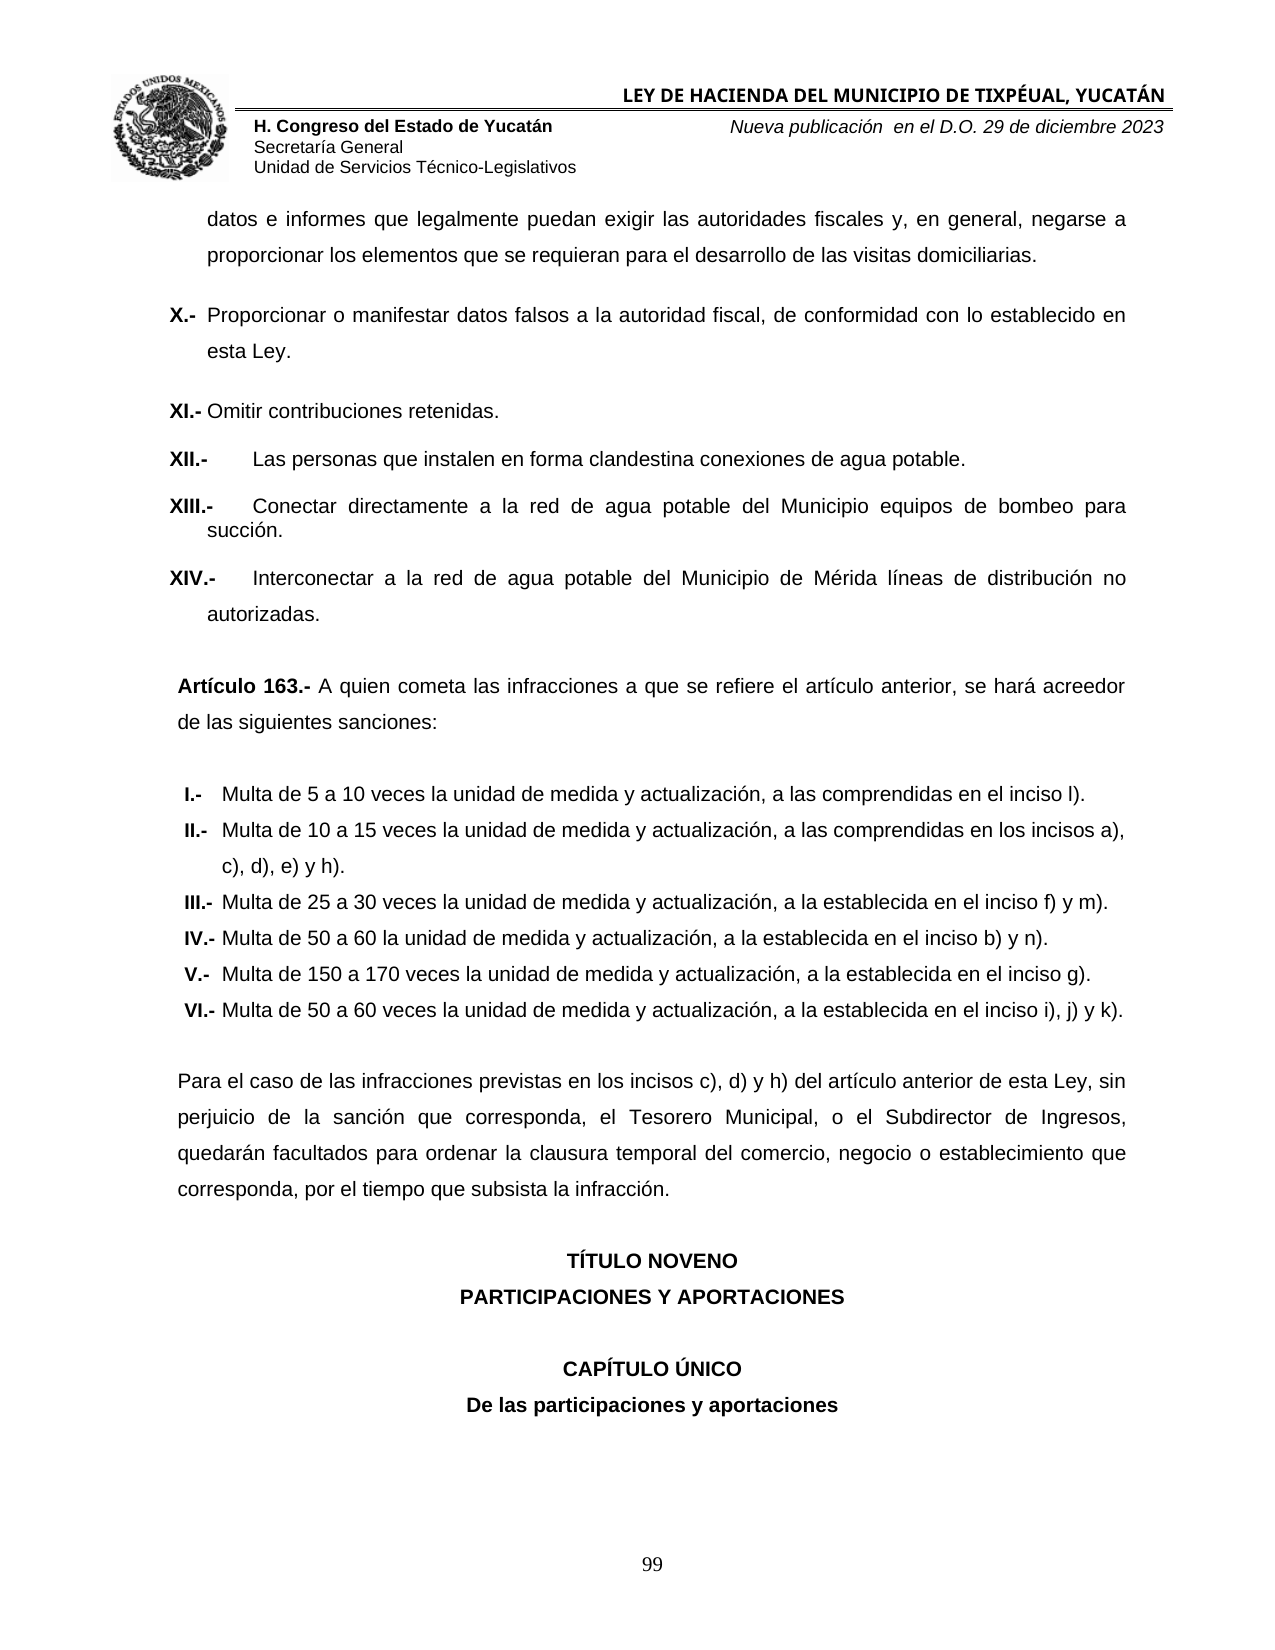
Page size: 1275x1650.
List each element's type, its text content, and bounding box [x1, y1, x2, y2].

list Las personas que instalen en forma clandestina conexiones de agua potable. [169, 446, 1127, 470]
list Multa de 10 a 15 veces la unidad de medida y actualización, a las comprendidas en los incisos a), c), d), e) y h). [184, 818, 1127, 878]
text De las participaciones y aportaciones [177, 1393, 1127, 1417]
list Proporcionar o manifestar datos falsos a la autoridad fiscal, de conformidad con lo establecido en esta Ley. [169, 303, 1127, 362]
text CAPÍTULO ÚNICO [177, 1357, 1127, 1381]
list Multa de 150 a 170 veces la unidad de medida y actualización, a la establecida en el inciso g). [184, 961, 1127, 985]
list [169, 207, 1127, 267]
list Omitir contribuciones retenidas. [169, 398, 1127, 422]
list Interconectar a la red de agua potable del Municipio de Mérida líneas de distribución no autorizadas. [169, 566, 1127, 626]
list Multa de 50 a 60 la unidad de medida y actualización, a la establecida en el inciso b) y n). [184, 926, 1127, 949]
text Artículo 163.- A quien cometa las infracciones a que se refiere el artículo anterior, se hará acreedor de las siguientes sanciones: [177, 674, 1127, 734]
text PARTICIPACIONES Y APORTACIONES [177, 1285, 1127, 1309]
list Multa de 50 a 60 veces la unidad de medida y actualización, a la establecida en el inciso i), j) y k). [184, 997, 1127, 1021]
list Multa de 25 a 30 veces la unidad de medida y actualización, a la establecida en el inciso f) y m). [184, 889, 1127, 913]
list Conectar directamente a la red de agua potable del Municipio equipos de bombeo para succión. [169, 494, 1127, 542]
list Multa de 5 a 10 veces la unidad de medida y actualización, a las comprendidas en el inciso l). [184, 782, 1127, 806]
text TÍTULO NOVENO [177, 1249, 1127, 1273]
text Para el caso de las infracciones previstas en los incisos c), d) y h) del artículo anterior de esta Ley, sin perjuicio de la sanción que corresponda, el Tesorero Municipal, o el Subdirector de Ingresos, quedarán facultados para ordenar la clausura temporal del comercio, negocio o establecimiento que corresponda, por el tiempo que subsista la infracción. [177, 1069, 1127, 1201]
